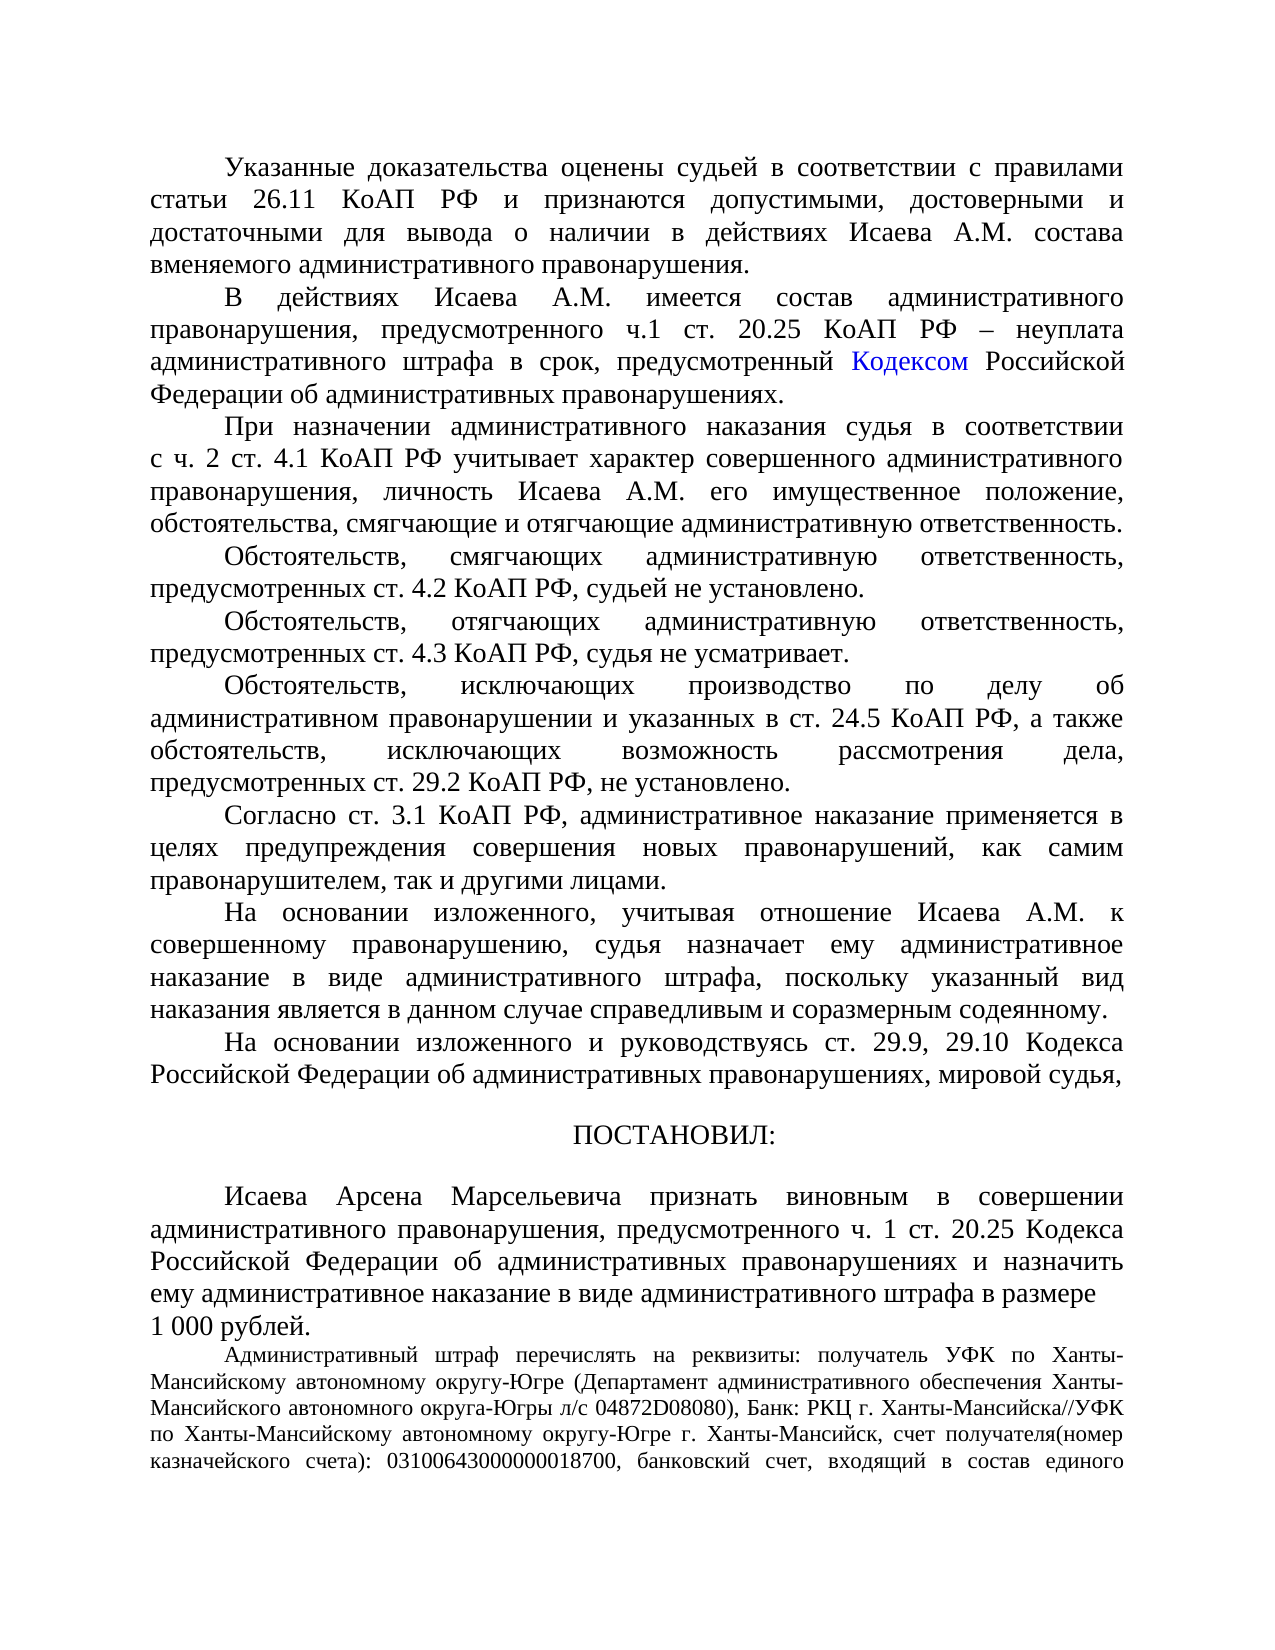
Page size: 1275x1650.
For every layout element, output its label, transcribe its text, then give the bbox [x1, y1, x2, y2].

text Исаева Арсена Марсельевича признать виновным в совершении административного правонарушения, предусмотренного ч. 1 ст. 20.25 Кодекса Российской Федерации об административных правонарушениях и назначить ему административное наказание в виде административного штрафа в размере 1 000 рублей. [150, 1179, 1125, 1341]
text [150, 1341, 1125, 1473]
text В действиях Исаева А.М. имеется состав административного правонарушения, предусмотренного ч.1 ст. 20.25 КоАП РФ – неуплата административного штрафа в срок, предусмотренный Кодексом Российской Федерации об административных правонарушениях. [150, 279, 1125, 409]
text На основании изложенного, учитывая отношение Исаева А.М. к совершенному правонарушению, судья назначает ему административное наказание в виде административного штрафа, поскольку указанный вид наказания является в данном случае справедливым и соразмерным содеянному. [150, 895, 1125, 1025]
text Обстоятельств, отягчающих административную ответственность, предусмотренных ст. 4.3 КоАП РФ, судья не усматривает. [150, 603, 1125, 668]
text Обстоятельств, исключающих производство по делу об административном правонарушении и указанных в ст. 24.5 КоАП РФ, а также обстоятельств, исключающих возможность рассмотрения дела, предусмотренных ст. 29.2 КоАП РФ, не установлено. [150, 668, 1125, 798]
text Согласно ст. 3.1 КоАП РФ, административное наказание применяется в целях предупреждения совершения новых правонарушений, как самим правонарушителем, так и другими лицами. [150, 798, 1125, 895]
text ПОСТАНОВИЛ: [150, 1118, 1125, 1151]
text Обстоятельств, смягчающих административную ответственность, предусмотренных ст. 4.2 КоАП РФ, судьей не установлено. [150, 539, 1125, 603]
text Указанные доказательства оценены судьей в соответствии с правилами статьи 26.11 КоАП РФ и признаются допустимыми, достоверными и достаточными для вывода о наличии в действиях Исаева А.М. состава вменяемого административного правонарушения. [150, 150, 1125, 279]
text При назначении административного наказания судья в соответствии с ч. 2 ст. 4.1 КоАП РФ учитывает характер совершенного административного правонарушения, личность Исаева А.М. его имущественное положение, обстоятельства, смягчающие и отягчающие административную ответственность. [150, 409, 1125, 539]
text На основании изложенного и руководствуясь ст. 29.9, 29.10 Кодекса Российской Федерации об административных правонарушениях, мировой судья, [150, 1025, 1125, 1089]
